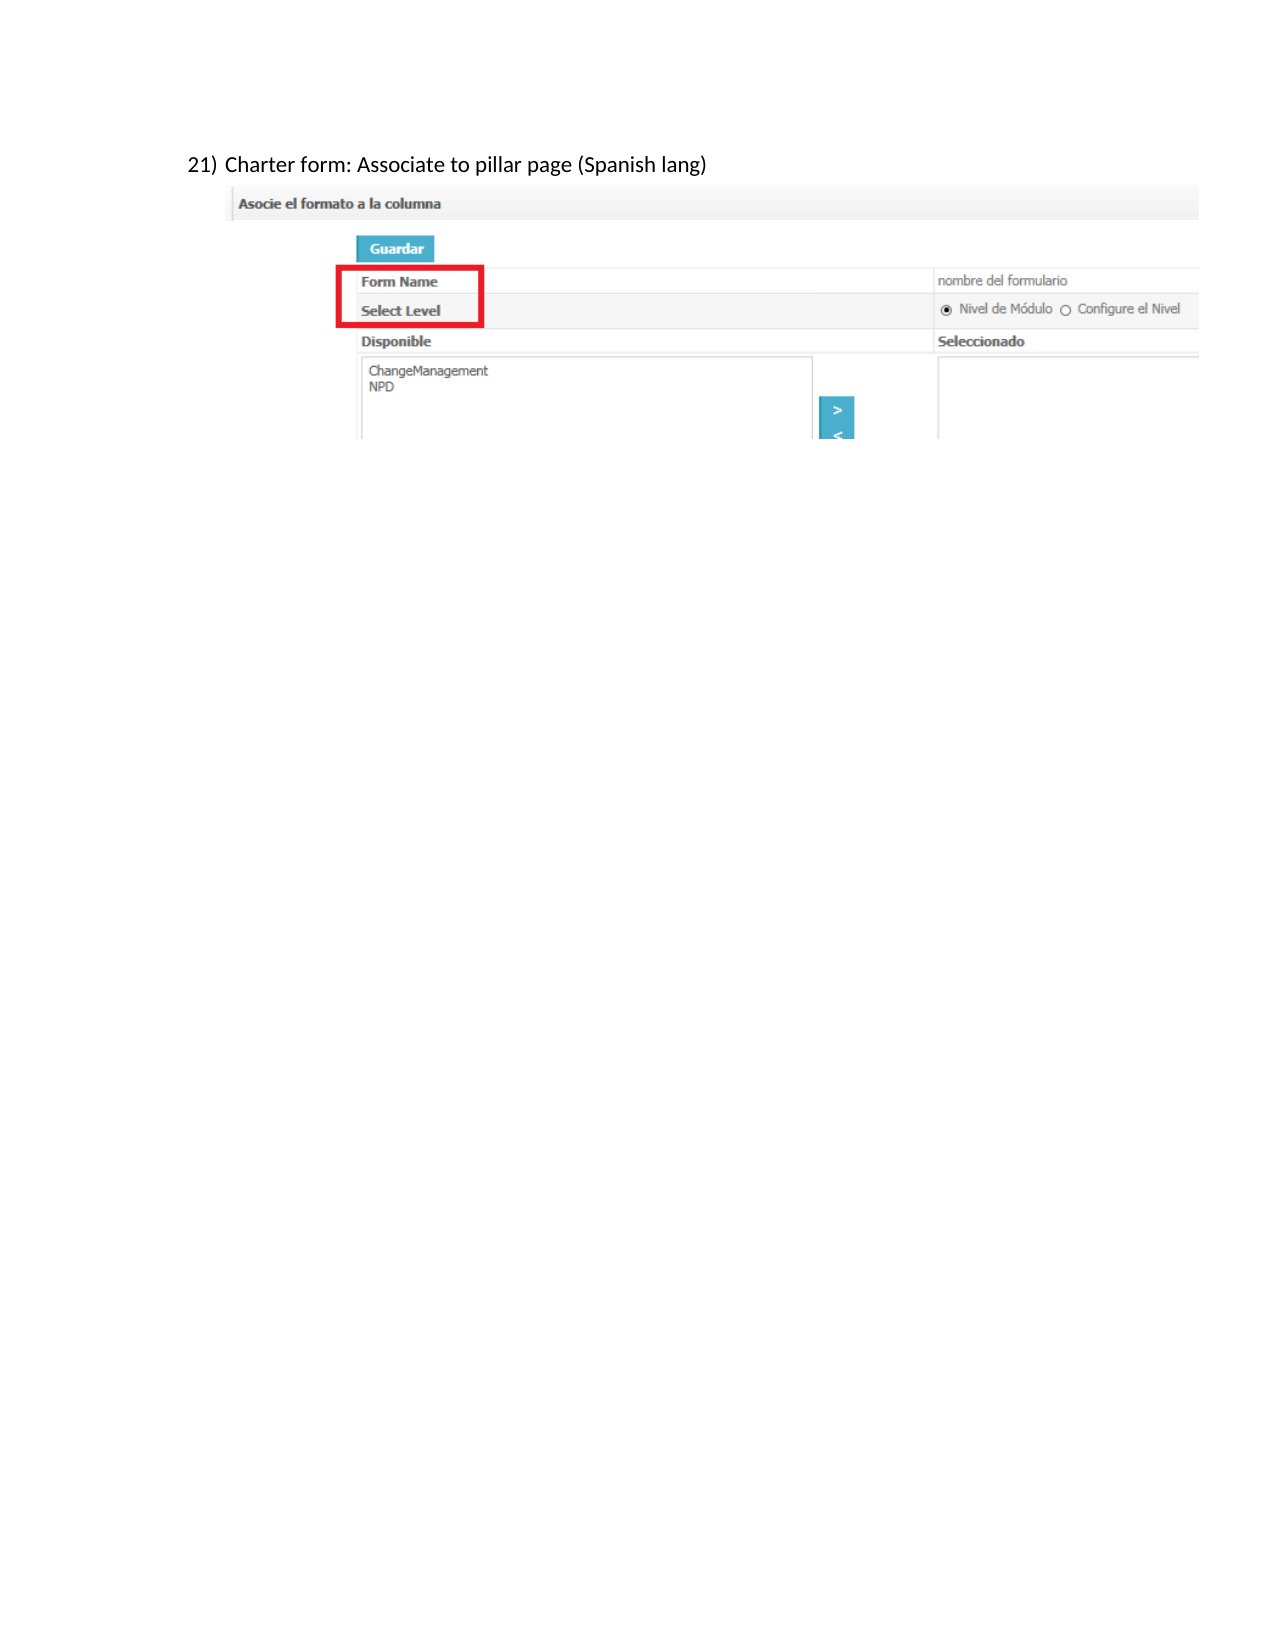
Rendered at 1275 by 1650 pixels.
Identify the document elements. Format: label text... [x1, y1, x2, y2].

picture [225, 182, 1199, 439]
